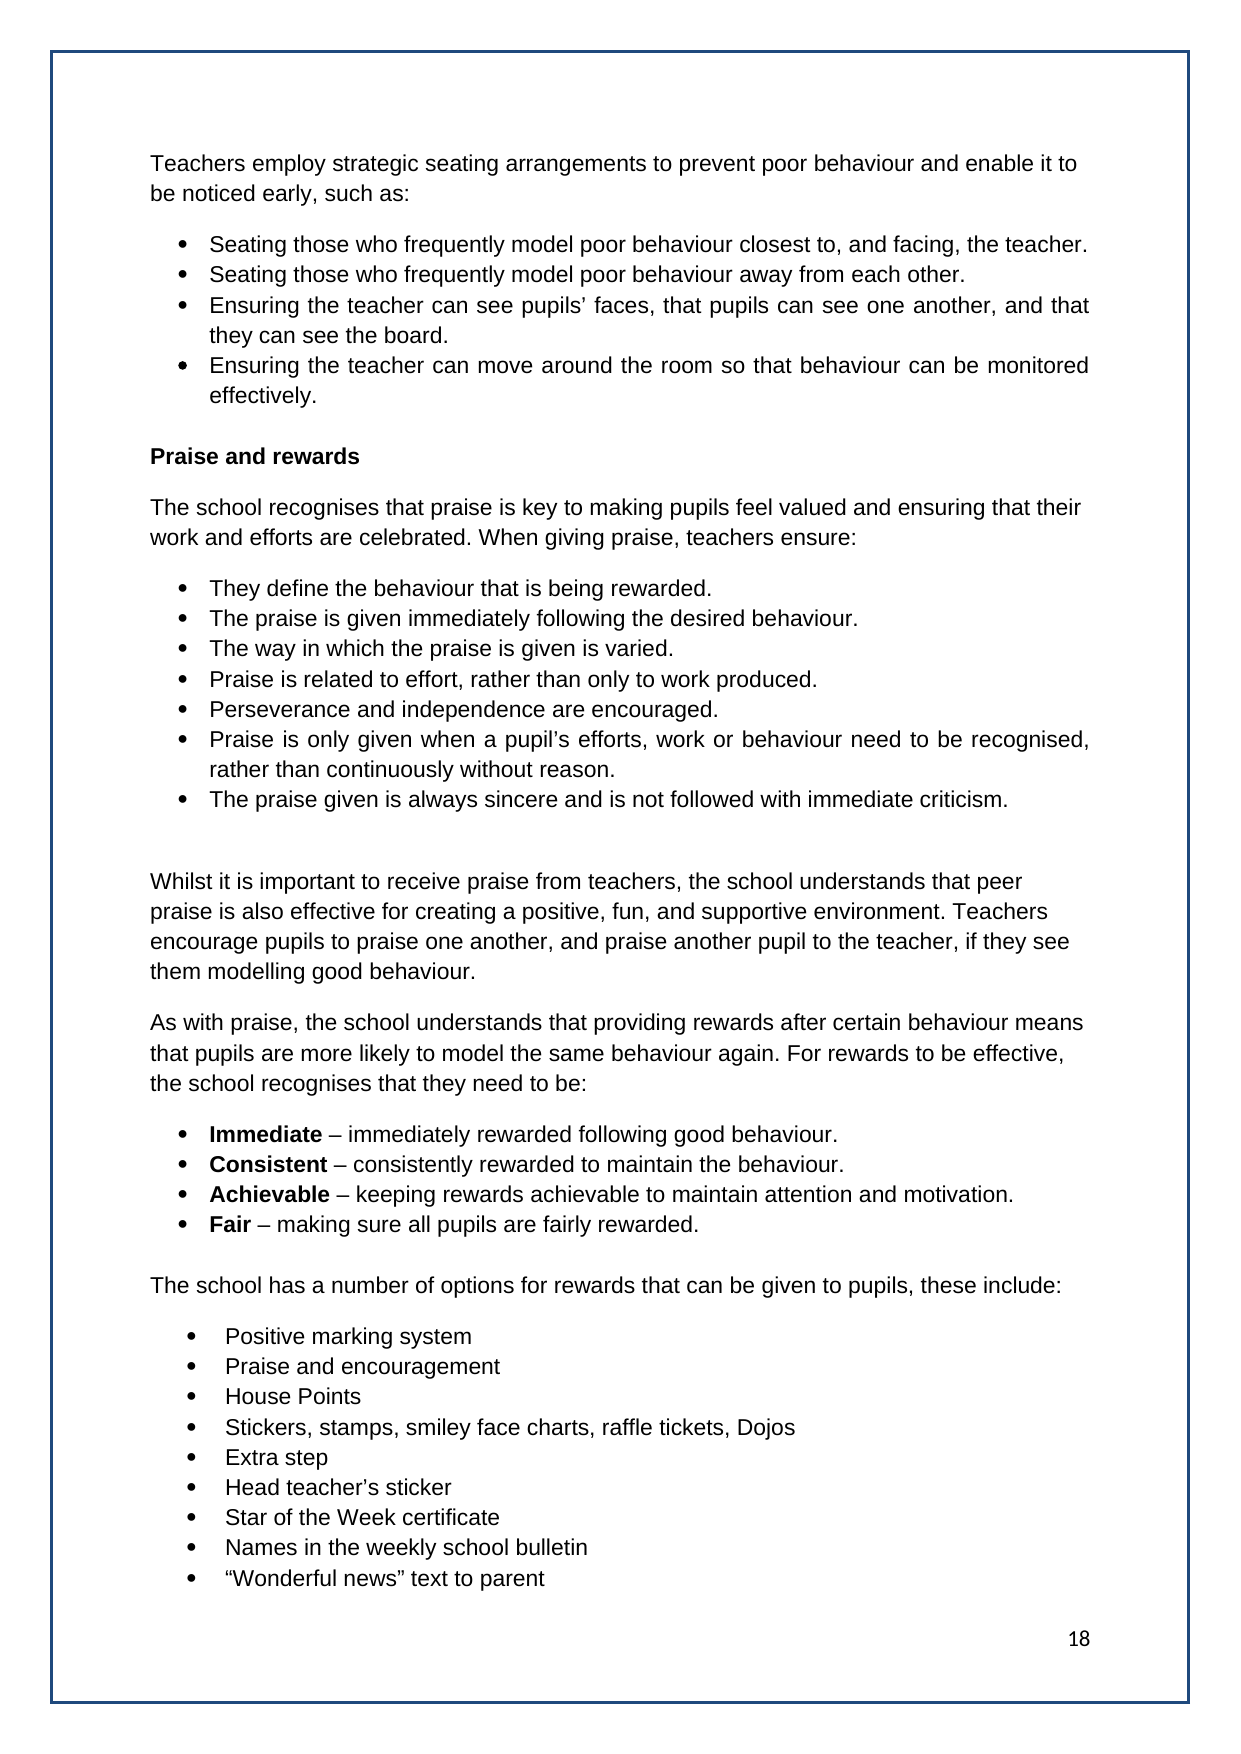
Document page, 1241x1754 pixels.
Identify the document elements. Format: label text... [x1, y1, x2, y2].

text Seating those who frequently model poor behaviour closest to, and facing, the teacher. [178, 231, 1090, 258]
text Praise is related to effort, rather than only to work produced. [178, 666, 1090, 692]
text The praise is given immediately following the desired behaviour. [178, 605, 1090, 632]
text Perseverance and independence are encouraged. [178, 696, 1090, 722]
text Praise is only given when a pupil’s efforts, work or behaviour need to be recognised, rather than continuously without reason. [178, 726, 1090, 783]
text Immediate – immediately rewarded following good behaviour. [178, 1121, 1090, 1147]
text Achievable – keeping rewards achievable to maintain attention and motivation. [178, 1181, 1090, 1208]
text They define the behaviour that is being rewarded. [178, 575, 1090, 601]
list Stickers, stamps, smiley face charts, raffle tickets, Dojos [187, 1413, 1090, 1440]
text Teachers employ strategic seating arrangements to prevent poor behaviour and enable it to be noticed early, such as: [150, 150, 1090, 207]
list Star of the Week certificate [187, 1504, 1090, 1531]
list Positive marking system [187, 1323, 1090, 1349]
text The way in which the praise is given is varied. [178, 635, 1090, 662]
list Names in the weekly school bulletin [187, 1534, 1090, 1561]
text Ensuring the teacher can move around the room so that behaviour can be monitored effectively. [178, 352, 1090, 409]
text The school has a number of options for rewards that can be given to pupils, these include: [150, 1272, 1090, 1298]
text Fair – making sure all pupils are fairly rewarded. [178, 1211, 1090, 1238]
text Seating those who frequently model poor behaviour away from each other. [178, 261, 1090, 288]
text Ensuring the teacher can see pupils’ faces, that pupils can see one another, and that they can see the board. [178, 292, 1090, 348]
list Praise and encouragement [187, 1353, 1090, 1379]
text The school recognises that praise is key to making pupils feel valued and ensuring that their work and efforts are celebrated. When giving praise, teachers ensure: [150, 494, 1090, 550]
list Head teacher’s sticker [187, 1474, 1090, 1500]
text Consistent – consistently rewarded to maintain the behaviour. [178, 1151, 1090, 1177]
list “Wonderful news” text to parent [187, 1564, 1090, 1591]
list Extra step [187, 1444, 1090, 1470]
text As with praise, the school understands that providing rewards after certain behaviour means that pupils are more likely to model the same behaviour again. For rewards to be effective, the school recognises that they need to be: [150, 1009, 1090, 1096]
text The praise given is always sincere and is not followed with immediate criticism. [178, 786, 1090, 813]
text Whilst it is important to receive praise from teachers, the school understands that peer praise is also effective for creating a positive, fun, and supportive environment. Teachers encourage pupils to praise one another, and praise another pupil to the teacher, if they see them modelling good behaviour. [150, 868, 1090, 985]
text Praise and rewards [150, 443, 1090, 469]
list House Points [187, 1383, 1090, 1410]
